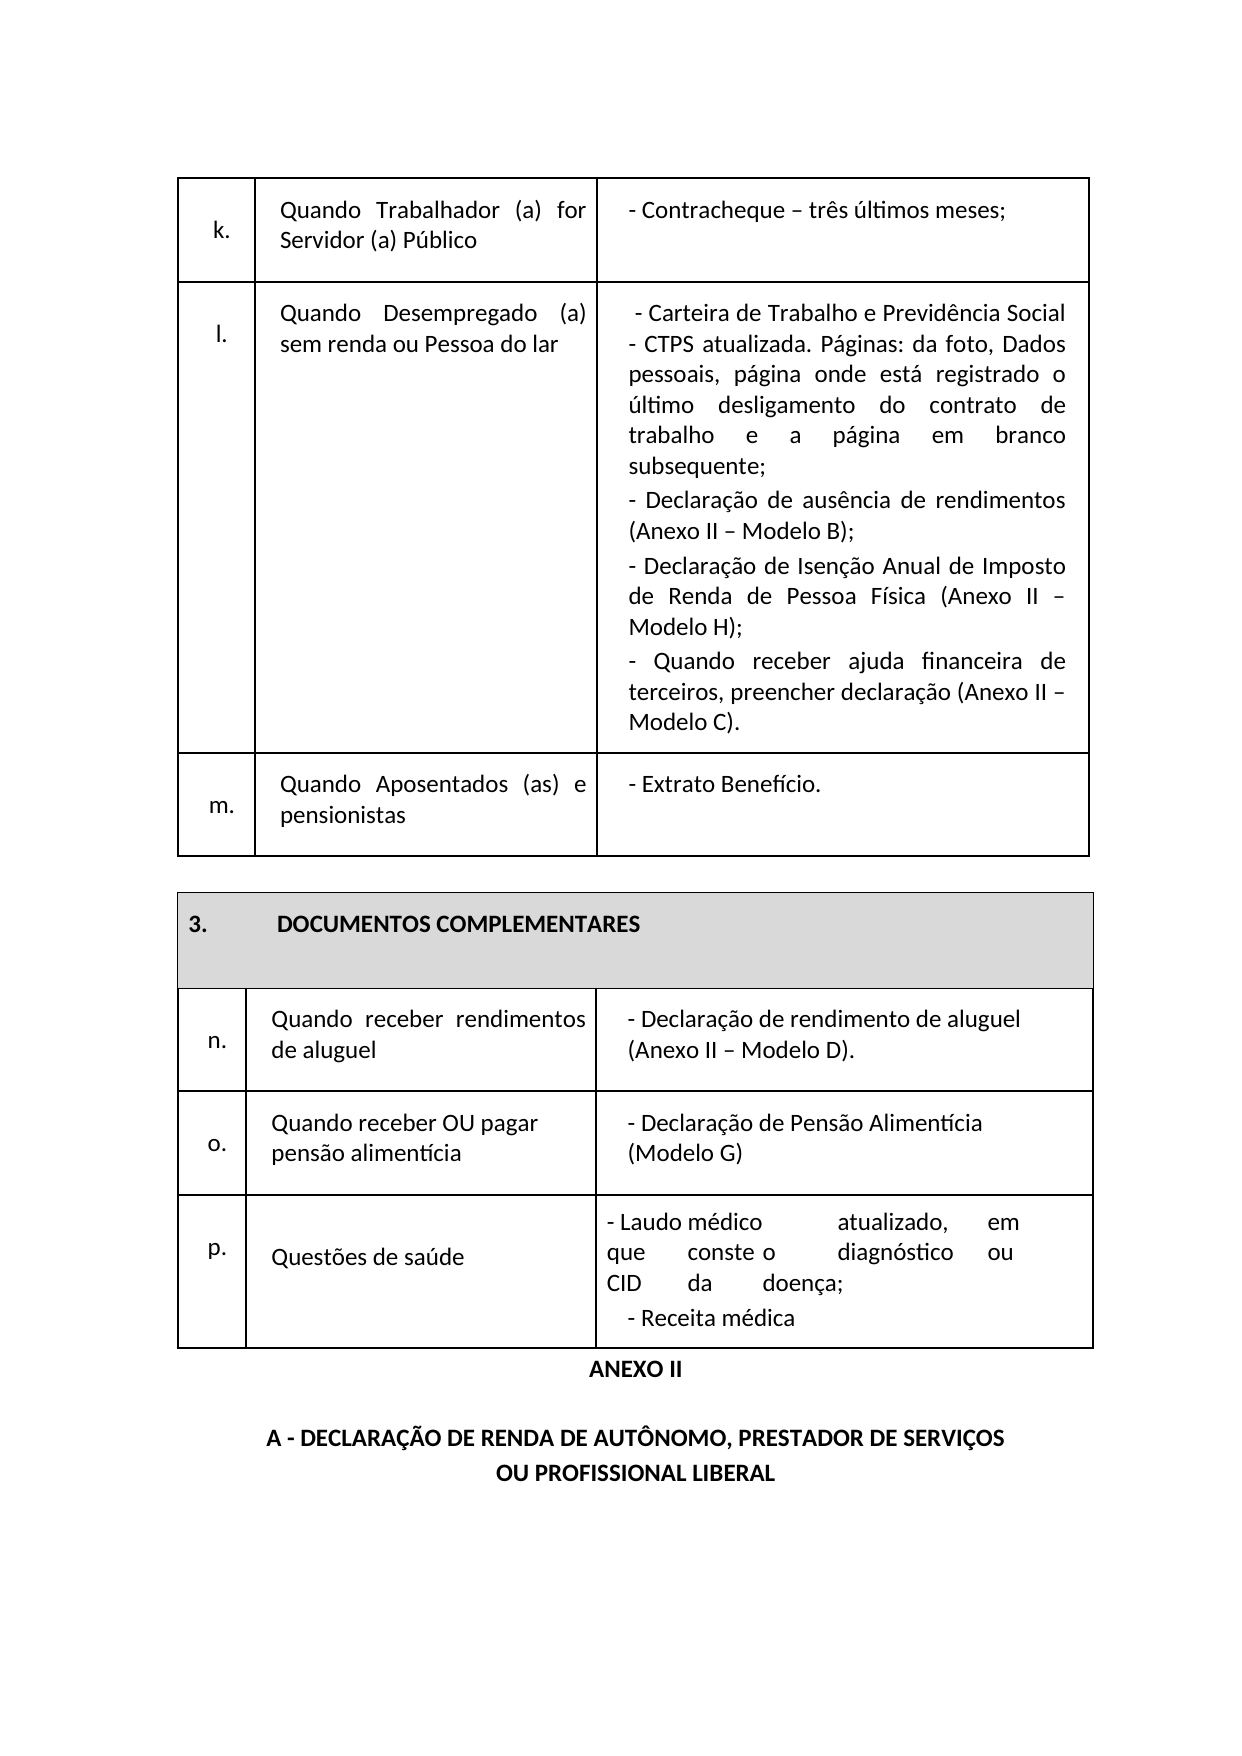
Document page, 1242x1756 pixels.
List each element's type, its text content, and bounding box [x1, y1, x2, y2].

table_cell o. [179, 1092, 245, 1193]
table_cell Quando receber rendimentos de aluguel [247, 989, 595, 1090]
table_cell Quando receber OU pagar pensão alimentícia [247, 1092, 595, 1193]
table_cell - Declaração de Pensão Alimentícia (Modelo G) [597, 1092, 1092, 1193]
text A - DECLARAÇÃO DE RENDA DE AUTÔNOMO, PRESTADOR DE SERVIÇOS [177, 1422, 1094, 1453]
table_header 3. DOCUMENTOS COMPLEMENTARES [178, 893, 1093, 988]
table_cell - Extrato Benefício. [598, 754, 1088, 855]
table_cell - Declaração de rendimento de aluguel (Anexo II – Modelo D). [597, 989, 1092, 1090]
table_cell Quando Desempregado (a) sem renda ou Pessoa do lar [256, 283, 596, 752]
table_cell k. [179, 179, 254, 281]
table_cell n. [179, 989, 245, 1090]
table_cell - Carteira de Trabalho e Previdência Social - CTPS atualizada. Páginas: da foto, Dados pessoais, página onde está registrado o último desligamento do contrato de trabalho e a página em branco subsequente; - Declaração de ausência de rendimentos (Anexo II – Modelo B); - Declaração de Isenção Anual de Imposto de Renda de Pessoa Física (Anexo II – Modelo H); - Quando receber ajuda financeira de terceiros, preencher declaração (Anexo II – Modelo C). [598, 283, 1088, 752]
table_cell Quando Trabalhador (a) for Servidor (a) Público [256, 179, 596, 281]
table_cell Quando Aposentados (as) e pensionistas [256, 754, 596, 855]
text ANEXO II [177, 1353, 1094, 1383]
table_cell m. [179, 754, 254, 855]
text OU PROFISSIONAL LIBERAL [177, 1457, 1094, 1488]
table_cell Questões de saúde [247, 1196, 595, 1347]
table_cell l. [179, 283, 254, 752]
table_cell - Laudo médico atualizado, em que conste o diagnóstico ou CID da doença; - Receita médica [597, 1196, 1092, 1347]
table_cell p. [179, 1196, 245, 1347]
table_cell - Contracheque – três últimos meses; [598, 179, 1088, 281]
